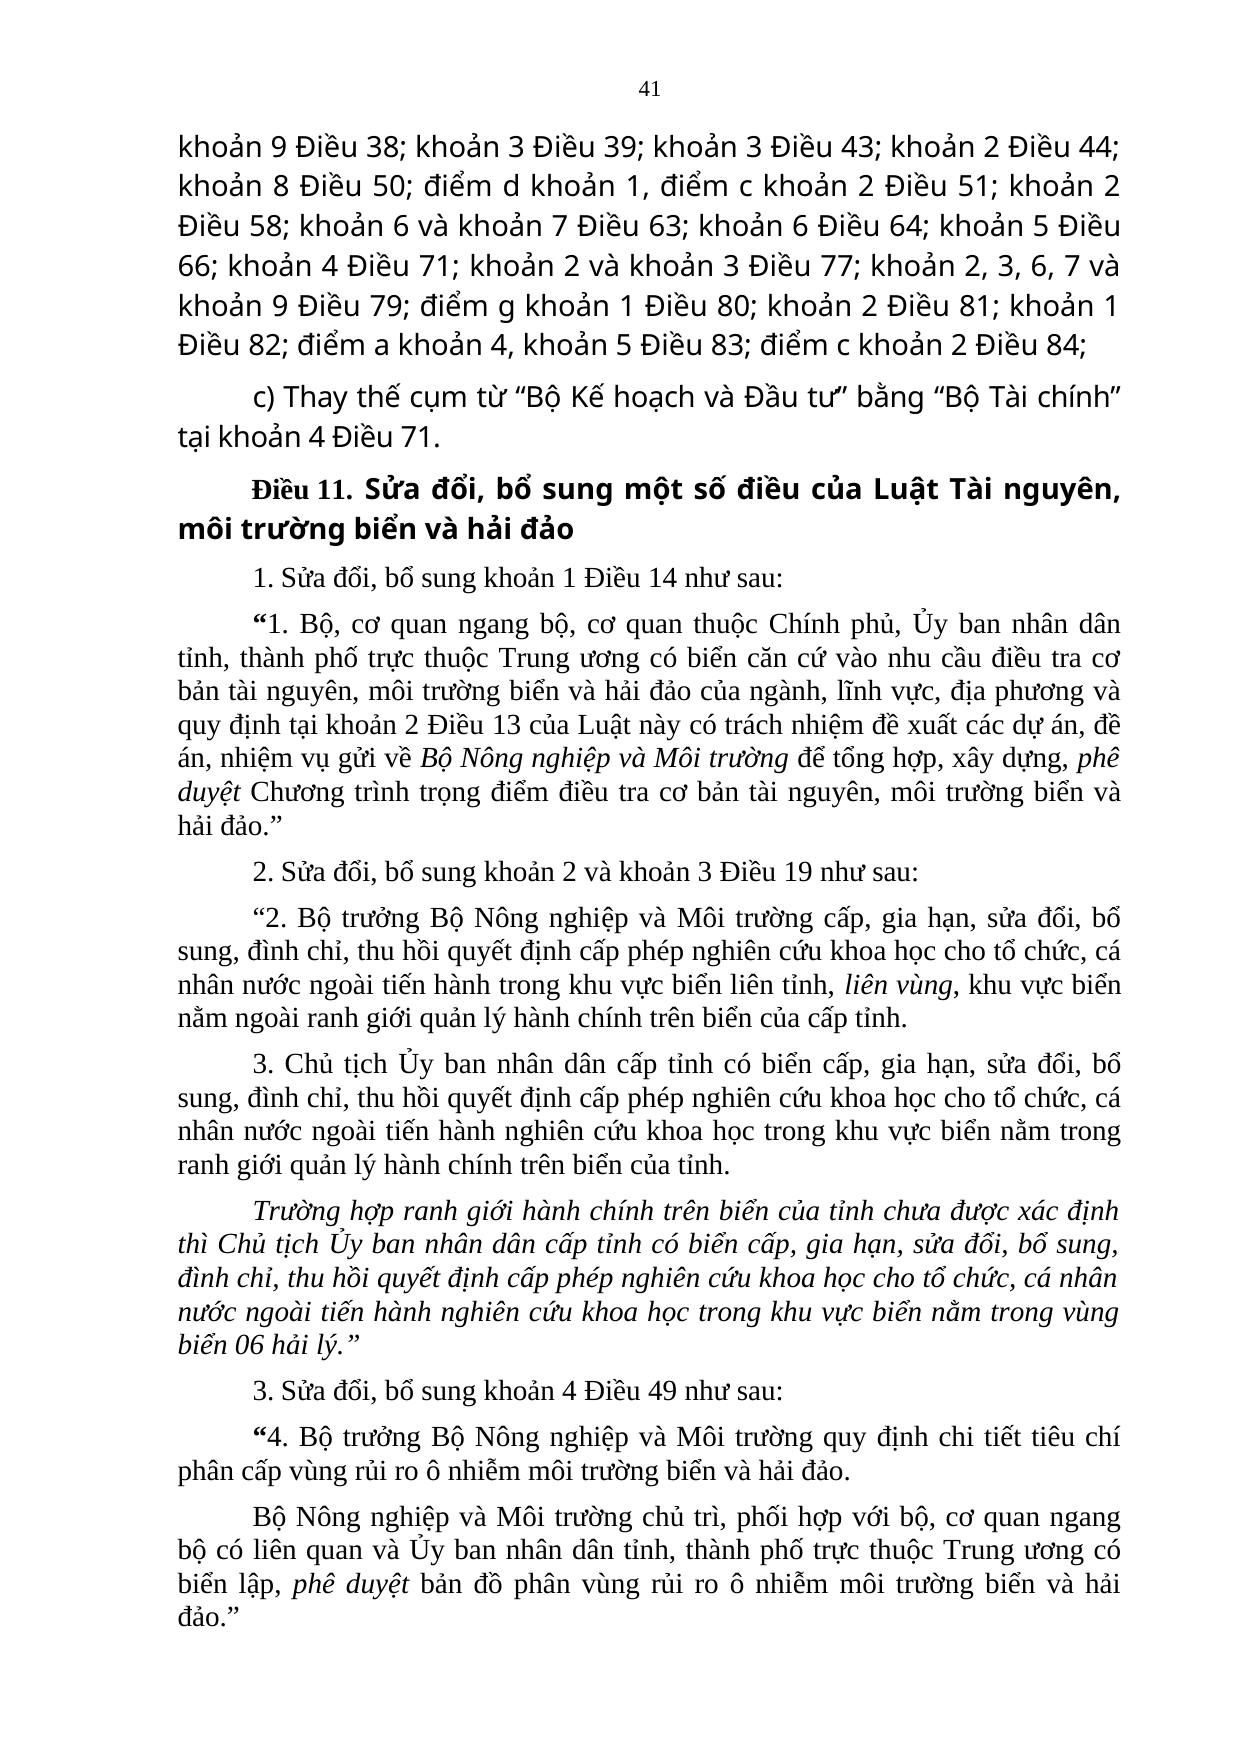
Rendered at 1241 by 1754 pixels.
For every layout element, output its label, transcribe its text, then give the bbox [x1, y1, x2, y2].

text Bộ Nông nghiệp và Môi trường chủ trì, phối hợp với bộ, cơ quan ngang bộ có liên quan và Ủy ban nhân dân tỉnh, thành phố trực thuộc Trung ương có biển lập, phê duyệt bản đồ phân vùng rủi ro ô nhiễm môi trường biển và hải đảo.” [177, 1499, 1122, 1633]
list Sửa đổi, bổ sung khoản 1 Điều 14 như sau: [177, 560, 1122, 594]
text “2. Bộ trưởng Bộ Nông nghiệp và Môi trường cấp, gia hạn, sửa đổi, bổ sung, đình chỉ, thu hồi quyết định cấp phép nghiên cứu khoa học cho tổ chức, cá nhân nước ngoài tiến hành trong khu vực biển liên tỉnh, liên vùng, khu vực biển nằm ngoài ranh giới quản lý hành chính trên biển của cấp tỉnh. [177, 900, 1122, 1034]
text “4. Bộ trưởng Bộ Nông nghiệp và Môi trường quy định chi tiết tiêu chí phân cấp vùng rủi ro ô nhiễm môi trường biển và hải đảo. [177, 1419, 1122, 1486]
list Sửa đổi, bổ sung một số điều của Luật Tài nguyên, môi trường biển và hải đảo [177, 468, 1122, 548]
text c) Thay thế cụm từ “Bộ Kế hoạch và Đầu tư” bằng “Bộ Tài chính” tại khoản 4 Điều 71. [177, 377, 1122, 456]
text 3. Chủ tịch Ủy ban nhân dân cấp tỉnh có biển cấp, gia hạn, sửa đổi, bổ sung, đình chỉ, thu hồi quyết định cấp phép nghiên cứu khoa học cho tổ chức, cá nhân nước ngoài tiến hành nghiên cứu khoa học trong khu vực biển nằm trong ranh giới quản lý hành chính trên biển của tỉnh. [177, 1046, 1122, 1181]
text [177, 126, 1122, 364]
list Sửa đổi, bổ sung khoản 2 và khoản 3 Điều 19 như sau: [177, 854, 1122, 887]
text Trường hợp ranh giới hành chính trên biển của tỉnh chưa được xác định thì Chủ tịch Ủy ban nhân dân cấp tỉnh có biển cấp, gia hạn, sửa đổi, bổ sung, đình chỉ, thu hồi quyết định cấp phép nghiên cứu khoa học cho tổ chức, cá nhân nước ngoài tiến hành nghiên cứu khoa học trong khu vực biển nằm trong vùng biển 06 hải lý.” [177, 1193, 1122, 1361]
list Sửa đổi, bổ sung khoản 4 Điều 49 như sau: [177, 1373, 1122, 1407]
text “1. Bộ, cơ quan ngang bộ, cơ quan thuộc Chính phủ, Ủy ban nhân dân tỉnh, thành phố trực thuộc Trung ương có biển căn cứ vào nhu cầu điều tra cơ bản tài nguyên, môi trường biển và hải đảo của ngành, lĩnh vực, địa phương và quy định tại khoản 2 Điều 13 của Luật này có trách nhiệm đề xuất các dự án, đề án, nhiệm vụ gửi về Bộ Nông nghiệp và Môi trường để tổng hợp, xây dựng, phê duyệt Chương trình trọng điểm điều tra cơ bản tài nguyên, môi trường biển và hải đảo.” [177, 606, 1122, 841]
